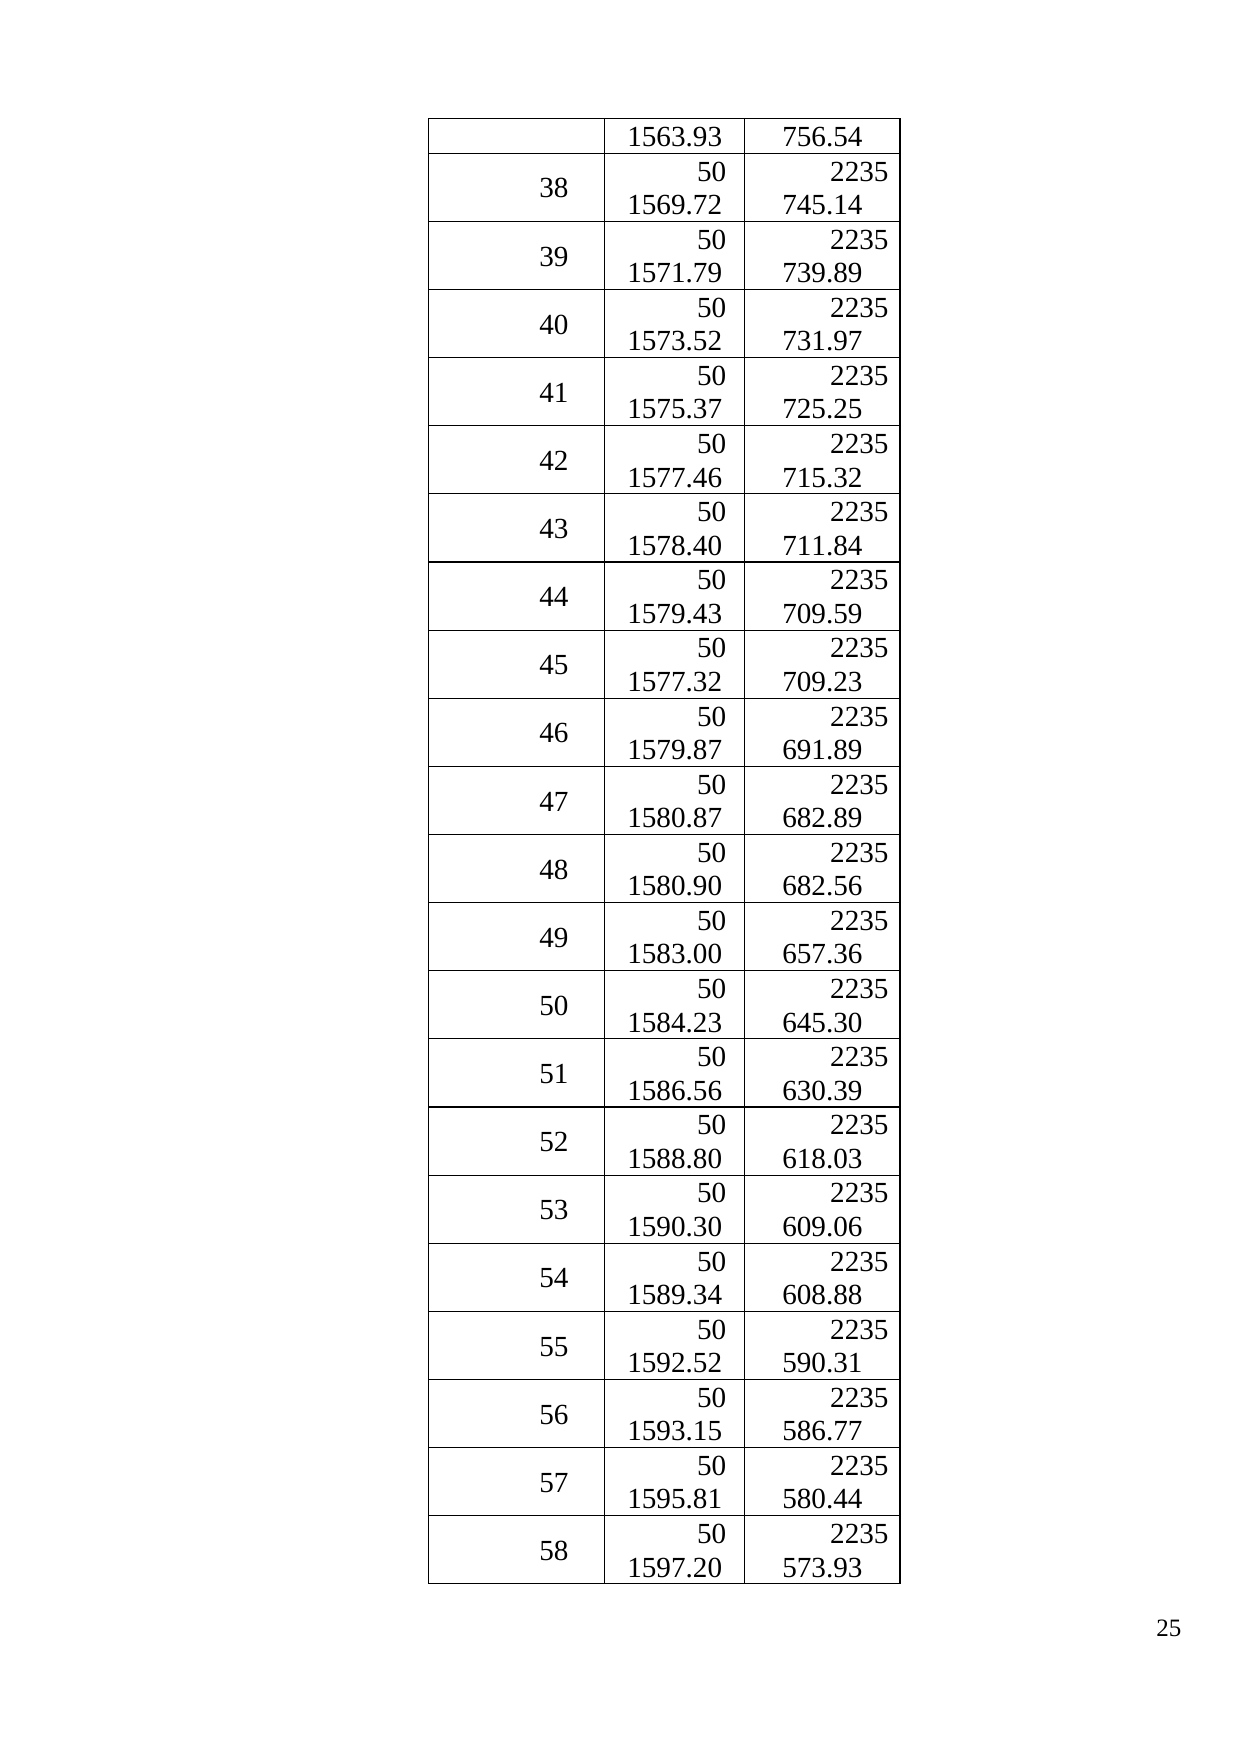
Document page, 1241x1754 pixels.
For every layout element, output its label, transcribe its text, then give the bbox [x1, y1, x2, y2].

table_cell 2235580.44 [745, 1448, 899, 1515]
table_cell 2235630.39 [745, 1039, 899, 1106]
table_cell 501577.32 [605, 631, 744, 698]
table_cell 47 [429, 767, 604, 834]
table_cell 501580.90 [605, 835, 744, 902]
table_cell 50 [429, 971, 604, 1038]
table_cell 501584.23 [605, 971, 744, 1038]
table_cell 41 [429, 358, 604, 425]
table_cell 501569.72 [605, 154, 744, 221]
table_cell 2235618.03 [745, 1108, 899, 1174]
table_cell 2235608.88 [745, 1244, 899, 1311]
table_cell 2235682.89 [745, 767, 899, 834]
table_cell 53 [429, 1176, 604, 1243]
table_cell 43 [429, 494, 604, 561]
table_cell 501583.00 [605, 903, 744, 970]
table_cell 2235739.89 [745, 222, 899, 289]
table_cell 501592.52 [605, 1312, 744, 1379]
table_cell 2235573.93 [745, 1516, 899, 1583]
table_cell 51 [429, 1039, 604, 1106]
table_cell 52 [429, 1108, 604, 1174]
table_cell 2235745.14 [745, 154, 899, 221]
table_cell 55 [429, 1312, 604, 1379]
table_cell 501573.52 [605, 290, 744, 357]
table_cell 2235711.84 [745, 494, 899, 561]
table_cell 501589.34 [605, 1244, 744, 1311]
table_cell 501577.46 [605, 426, 744, 493]
table_cell 2235586.77 [745, 1380, 899, 1447]
table_cell 58 [429, 1516, 604, 1583]
table_cell 2235756.54 [745, 119, 899, 153]
table_cell 501593.15 [605, 1380, 744, 1447]
table_cell 501579.43 [605, 563, 744, 629]
table_cell 2235590.31 [745, 1312, 899, 1379]
table_cell 57 [429, 1448, 604, 1515]
table_cell 501588.80 [605, 1108, 744, 1174]
table_cell 2235709.23 [745, 631, 899, 698]
table_cell 46 [429, 699, 604, 766]
table_cell 2235657.36 [745, 903, 899, 970]
table_cell 37 [429, 119, 604, 153]
table_cell 2235645.30 [745, 971, 899, 1038]
table_cell 2235609.06 [745, 1176, 899, 1243]
table_cell 501578.40 [605, 494, 744, 561]
table_cell 501590.30 [605, 1176, 744, 1243]
table_cell 2235731.97 [745, 290, 899, 357]
table_cell 501575.37 [605, 358, 744, 425]
table_cell 2235682.56 [745, 835, 899, 902]
table_cell 501586.56 [605, 1039, 744, 1106]
table_cell 54 [429, 1244, 604, 1311]
table_cell 42 [429, 426, 604, 493]
table_cell 501580.87 [605, 767, 744, 834]
table_cell 40 [429, 290, 604, 357]
table_cell 2235709.59 [745, 563, 899, 629]
table_cell 501563.93 [605, 119, 744, 153]
table_cell 2235715.32 [745, 426, 899, 493]
table_cell 501597.20 [605, 1516, 744, 1583]
table_cell 56 [429, 1380, 604, 1447]
table_cell 501579.87 [605, 699, 744, 766]
table_cell 45 [429, 631, 604, 698]
table_cell 38 [429, 154, 604, 221]
table_cell 2235691.89 [745, 699, 899, 766]
table_cell 44 [429, 563, 604, 629]
table_cell 39 [429, 222, 604, 289]
table_cell 49 [429, 903, 604, 970]
table_cell 501571.79 [605, 222, 744, 289]
table_cell 2235725.25 [745, 358, 899, 425]
table_cell 501595.81 [605, 1448, 744, 1515]
table_cell 48 [429, 835, 604, 902]
